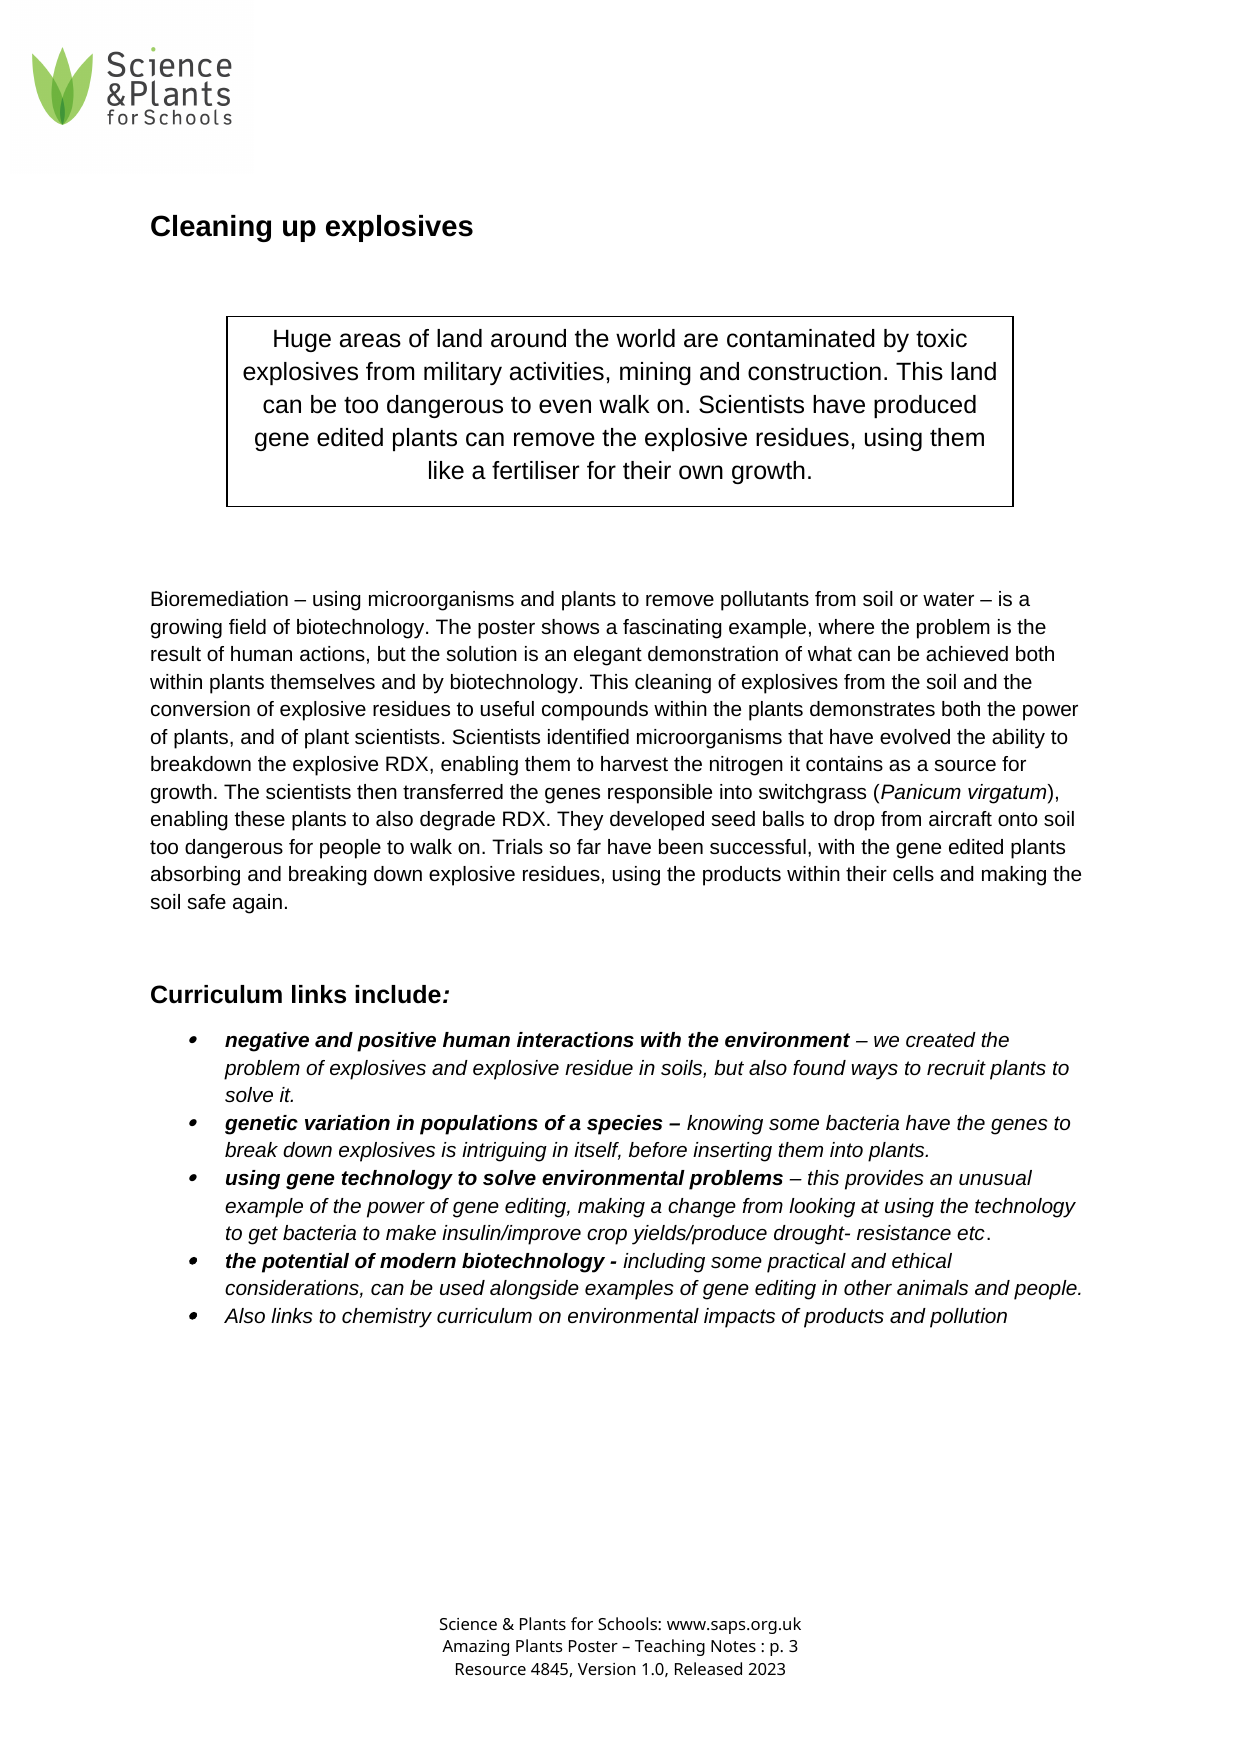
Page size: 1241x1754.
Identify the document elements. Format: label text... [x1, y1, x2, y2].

text Bioremediation – using microorganisms and plants to remove pollutants from soil or water – is a growing field of biotechnology. The poster shows a fascinating example, where the problem is the result of human actions, but the solution is an elegant demonstration of what can be achieved both within plants themselves and by biotechnology. This cleaning of explosives from the soil and the conversion of explosive residues to useful compounds within the plants demonstrates both the power of plants, and of plant scientists. Scientists identified microorganisms that have evolved the ability to breakdown the explosive RDX, enabling them to harvest the nitrogen it contains as a source for growth. The scientists then transferred the genes responsible into switchgrass (Panicum virgatum), enabling these plants to also degrade RDX. They developed seed balls to drop from aircraft onto soil too dangerous for people to walk on. Trials so far have been successful, with the gene edited plants absorbing and breaking down explosive residues, using the products within their cells and making the soil safe again. [150, 587, 1090, 913]
list using gene technology to solve environmental problems – this provides an unusual example of the power of gene editing, making a change from looking at using the technology to get bacteria to make insulin/improve crop yields/produce drought- resistance etc. [187, 1166, 1090, 1245]
list the potential of modern biotechnology - including some practical and ethical considerations, can be used alongside examples of gene editing in other animals and people. [187, 1248, 1090, 1300]
text Cleaning up explosives [150, 209, 1090, 243]
text Curriculum links include: [150, 980, 1090, 1009]
list genetic variation in populations of a species – knowing some bacteria have the genes to break down explosives is intriguing in itself, before inserting them into plants. [187, 1111, 1090, 1162]
list Also links to chemistry curriculum on environmental impacts of products and pollution [187, 1303, 1090, 1328]
list negative and positive human interactions with the environment – we created the problem of explosives and explosive residue in soils, but also found ways to recruit plants to solve it. [187, 1028, 1090, 1107]
picture [10, 0, 254, 174]
